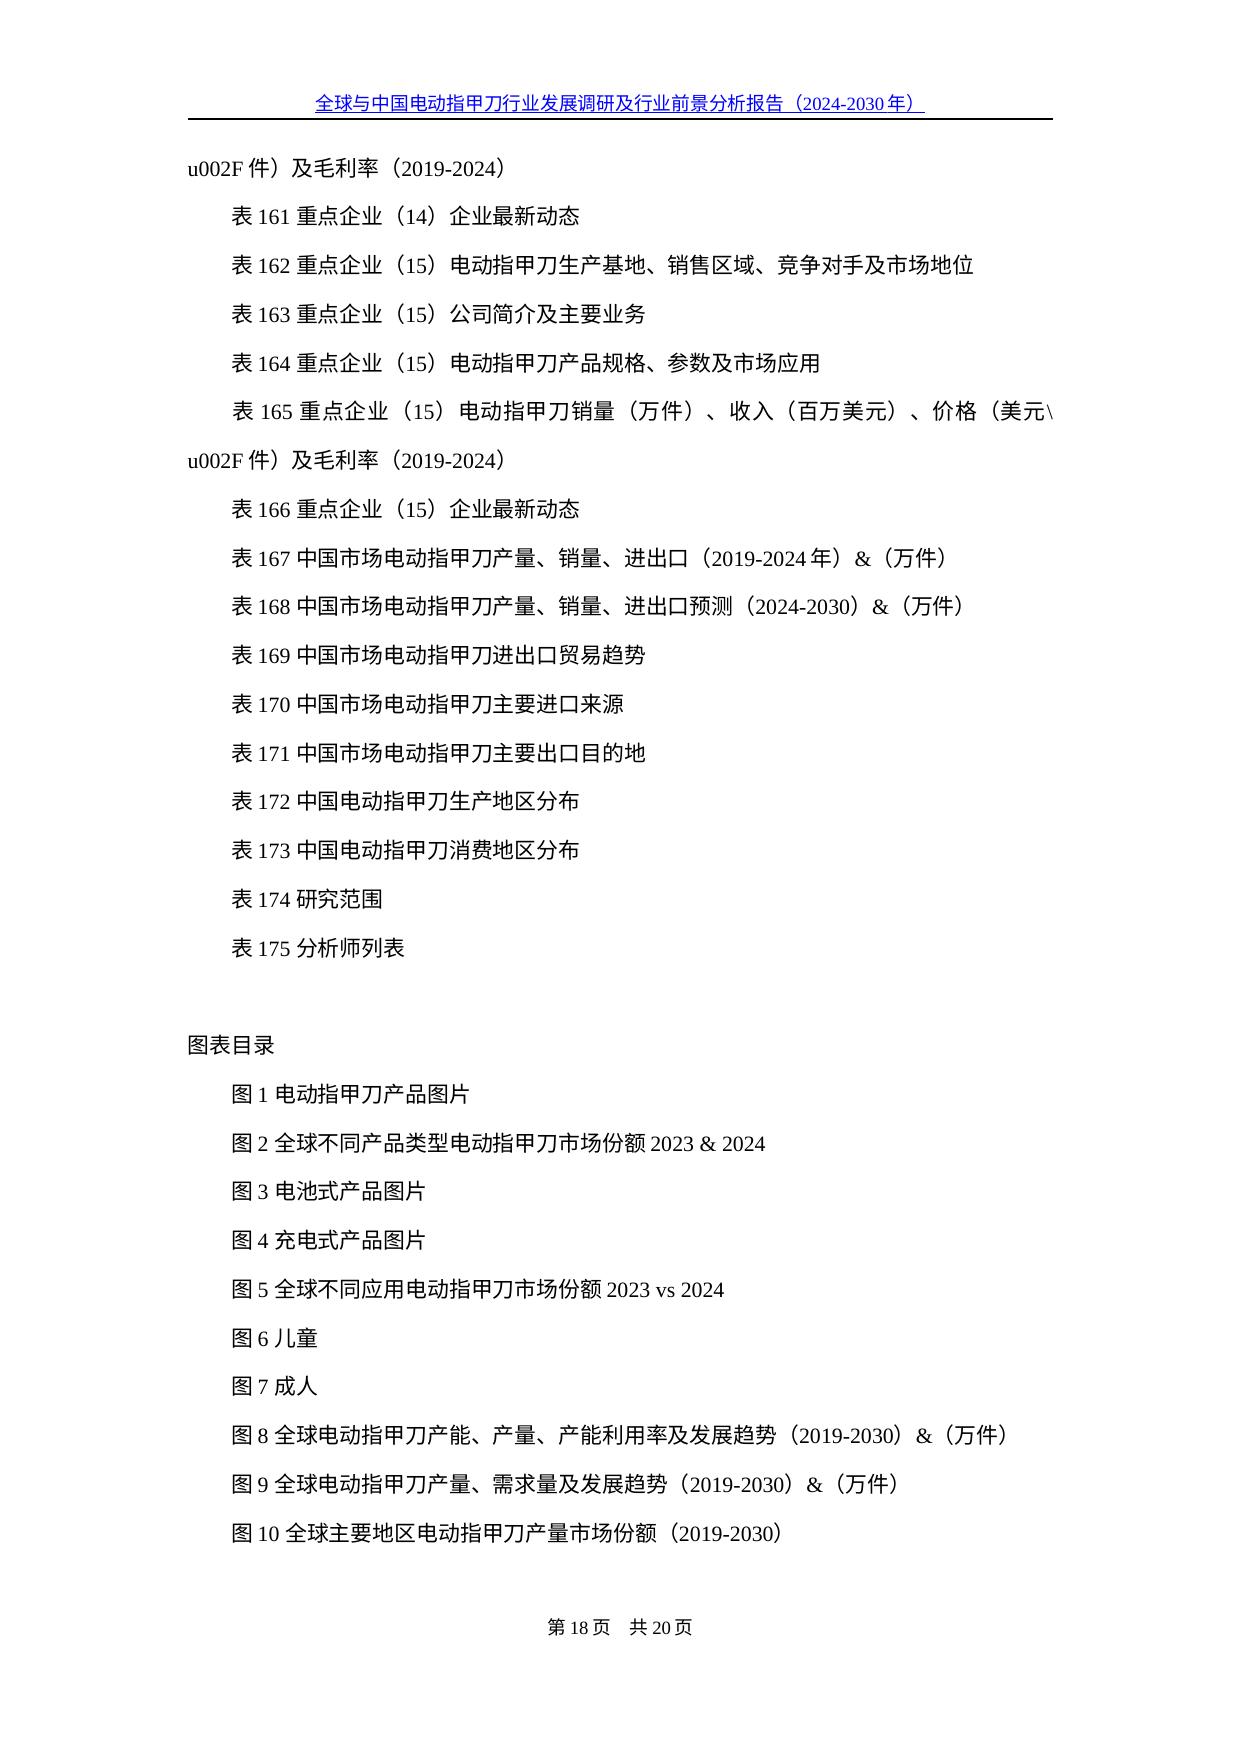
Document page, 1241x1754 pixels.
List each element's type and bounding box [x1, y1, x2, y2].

text [187, 150, 1053, 1548]
